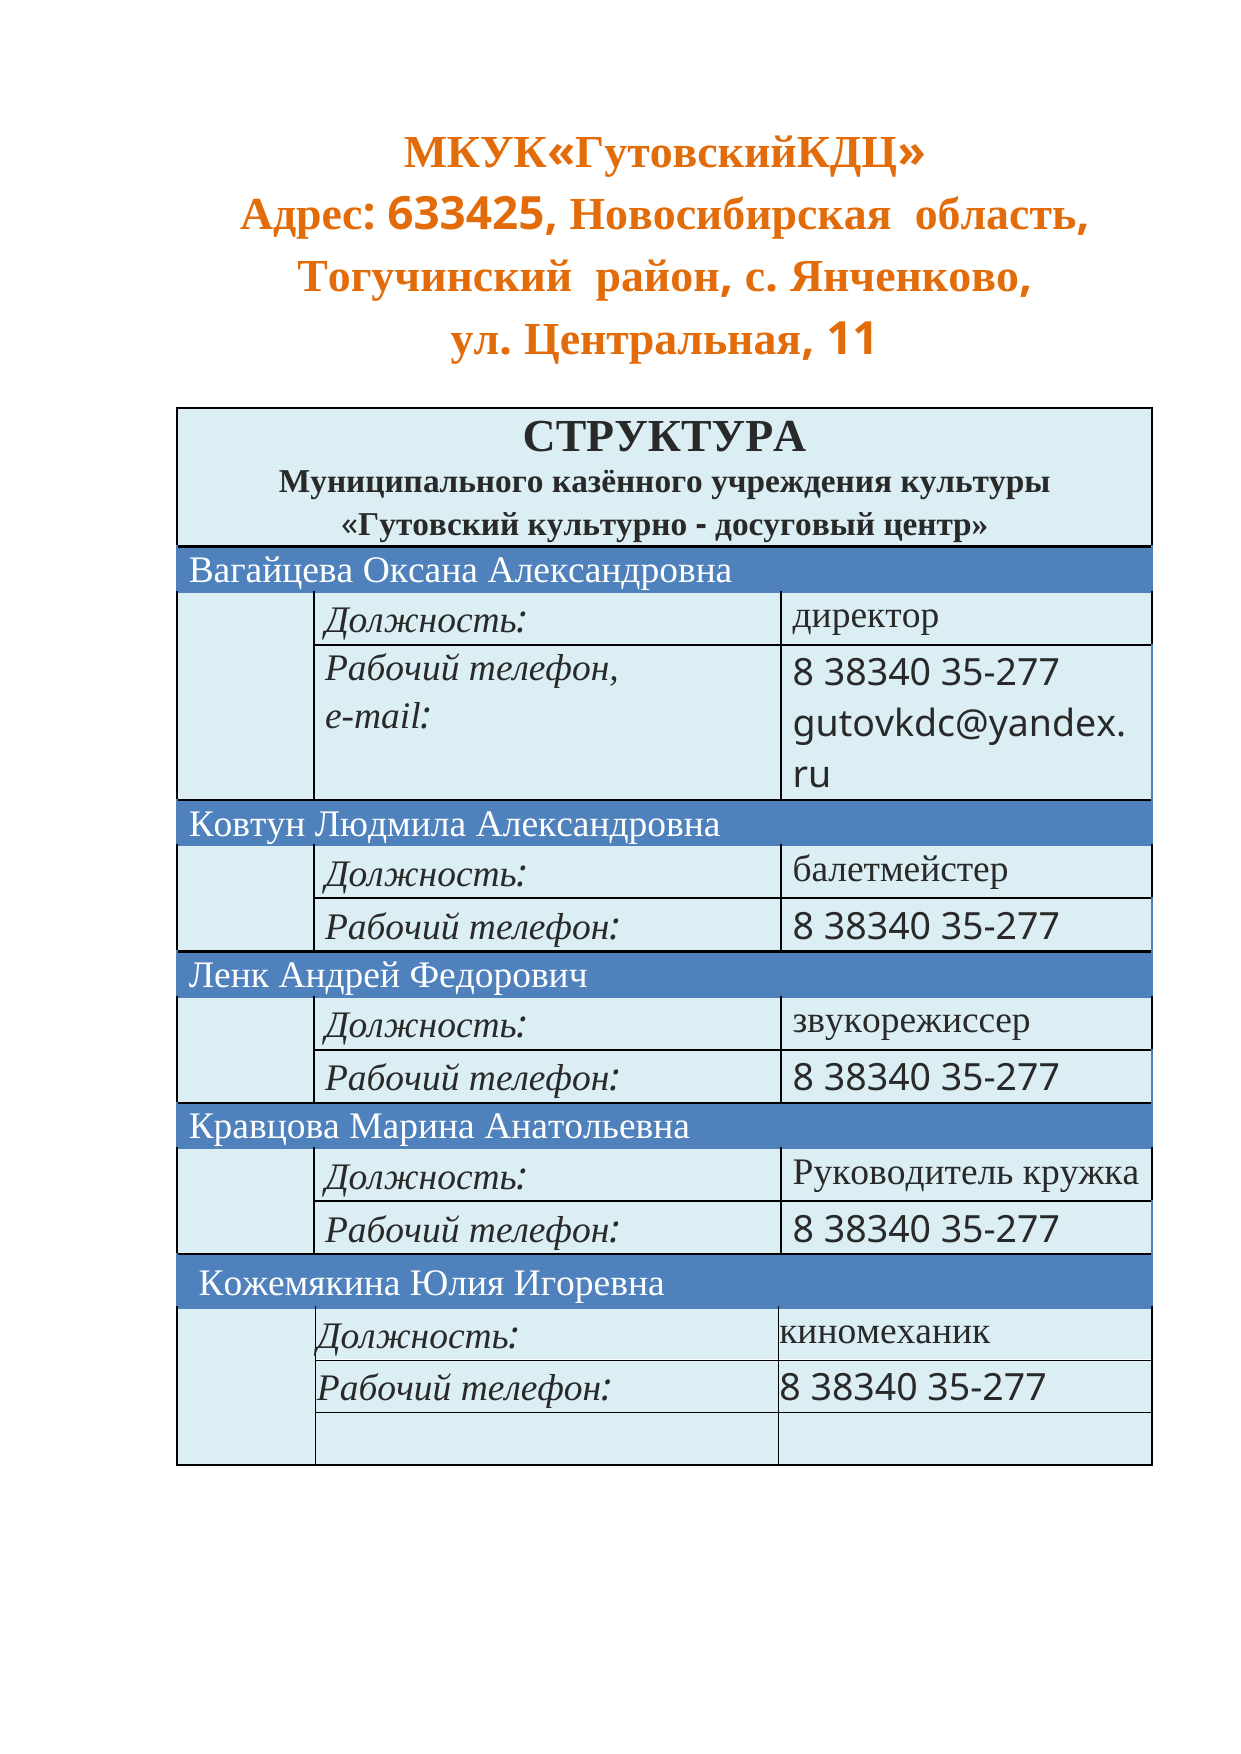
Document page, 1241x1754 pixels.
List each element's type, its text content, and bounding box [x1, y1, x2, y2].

table_cell киномеханик [779, 1309, 1151, 1359]
table_cell [178, 593, 313, 799]
table_cell Должность: [315, 846, 780, 897]
table_cell Руководитель кружка [782, 1149, 1151, 1200]
table_cell [178, 1149, 313, 1253]
table_cell Рабочий телефон: [315, 899, 780, 950]
text Тогучинский район, с. Янченково, [177, 243, 1152, 305]
table_cell Рабочий телефон: [315, 1051, 780, 1102]
table_cell [178, 846, 313, 950]
table_cell Ленк Андрей Федорович [178, 953, 1151, 996]
text МКУК«ГутовскийКДЦ» [177, 118, 1152, 181]
table_cell 8 38340 35-277 [782, 899, 1151, 950]
table_cell Должность: [315, 593, 780, 644]
table_cell Рабочий телефон: [316, 1361, 778, 1412]
table_cell [779, 1413, 1151, 1464]
table_cell Рабочий телефон, e-mail: [315, 646, 780, 799]
table_cell Должность: [315, 1149, 780, 1200]
table_cell Кожемякина Юлия Игоревна [178, 1255, 1151, 1306]
table_cell 8 38340 35-277 gutovkdc@yandex.ru [782, 646, 1151, 799]
table_cell Рабочий телефон: [315, 1202, 780, 1253]
table_cell Должность: [316, 1309, 778, 1359]
table_cell 8 38340 35-277 [782, 1051, 1151, 1102]
table_cell Кравцова Марина Анатольевна [178, 1104, 1151, 1147]
table_cell 8 38340 35-277 [779, 1361, 1151, 1412]
table_cell [178, 1309, 315, 1412]
table_cell [178, 998, 313, 1102]
table_cell директор [782, 593, 1151, 644]
table_cell балетмейстер [782, 846, 1151, 897]
table_cell звукорежиссер [782, 998, 1151, 1049]
text Адрес: 633425, Новосибирская область, [177, 181, 1152, 243]
table_header СТРУКТУРА Муниципального казённого учреждения культуры «Гутовский культурно - досуговый центр» [178, 409, 1151, 545]
table_cell Вагайцева Оксана Александровна [178, 548, 1151, 591]
table_cell Ковтун Людмила Александровна [178, 801, 1151, 844]
table_cell Должность: [315, 998, 780, 1049]
table_cell [316, 1413, 778, 1464]
table_cell [178, 1412, 315, 1464]
text ул. Центральная, 11 [177, 305, 1152, 368]
table_cell 8 38340 35-277 [782, 1202, 1151, 1253]
